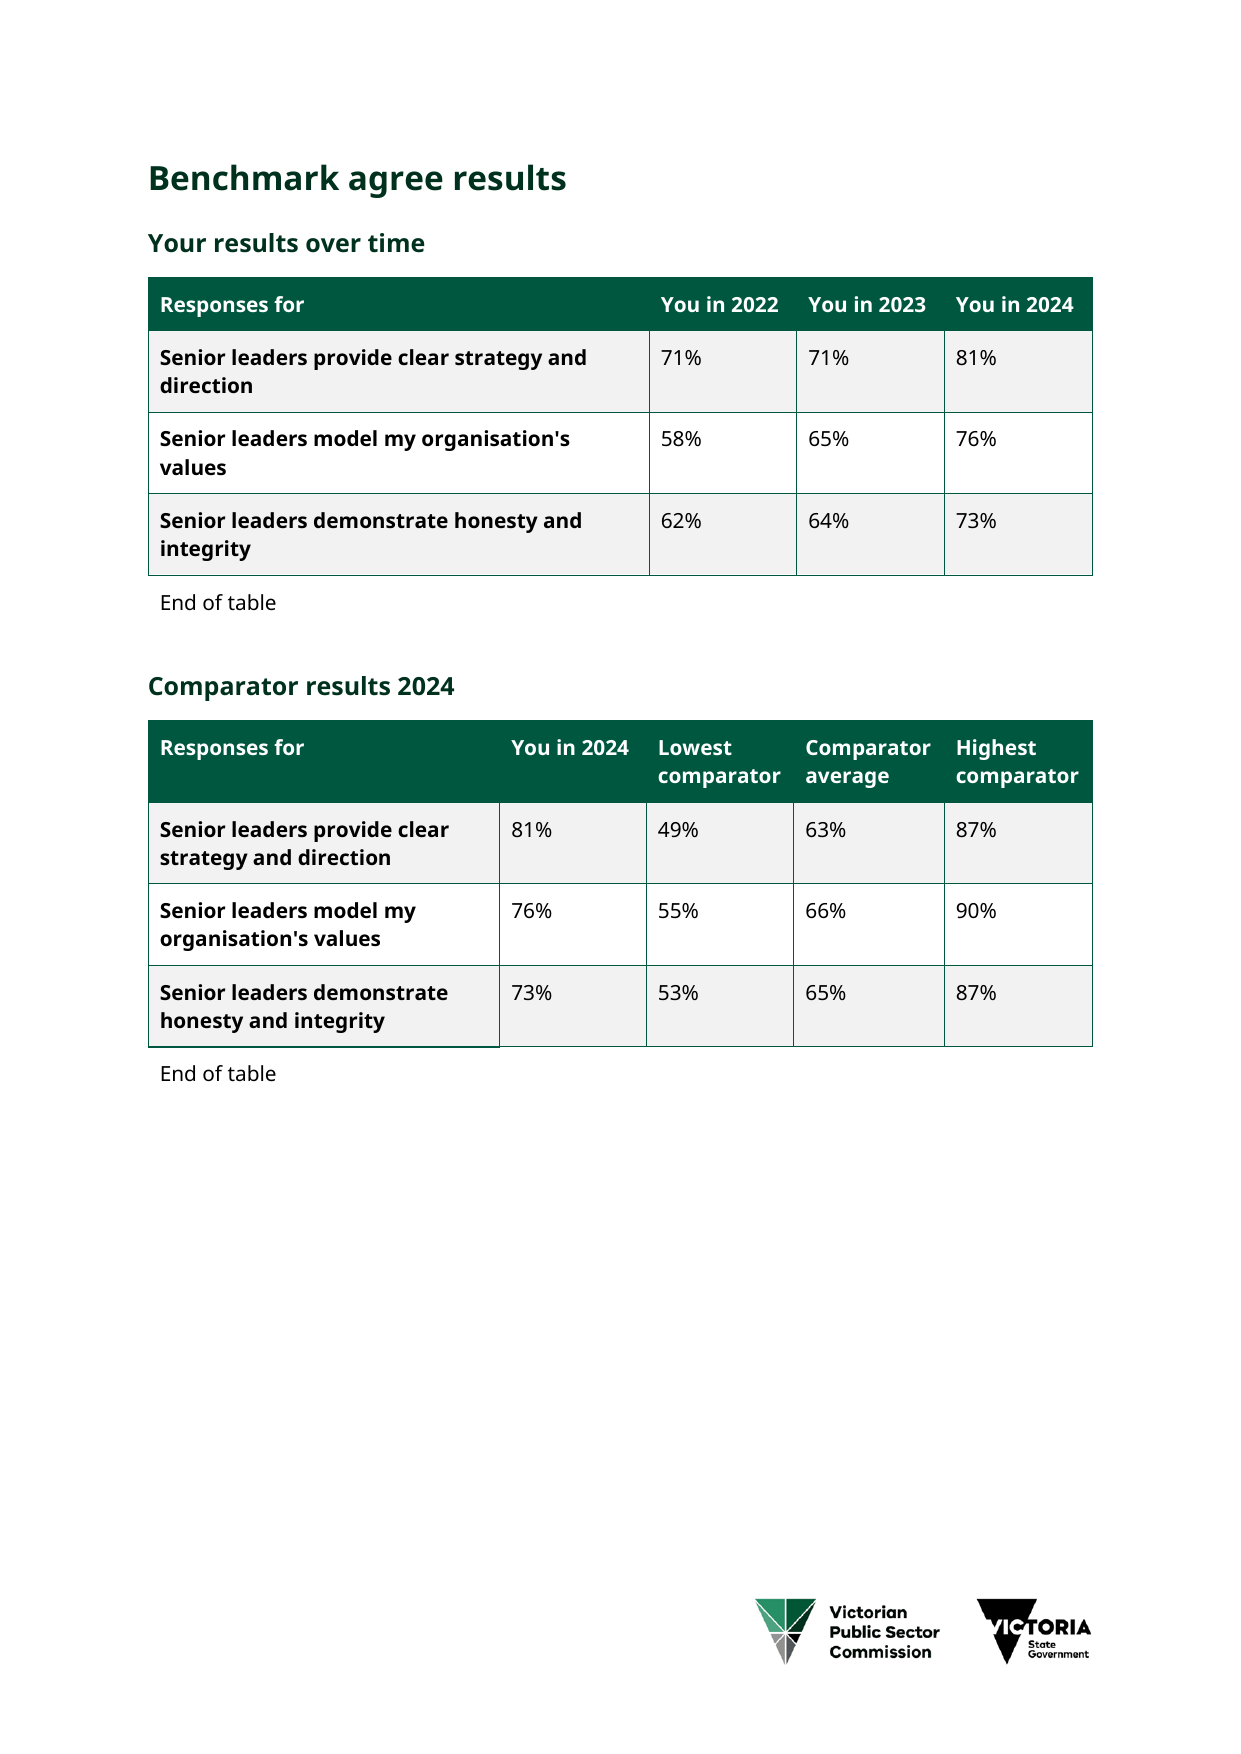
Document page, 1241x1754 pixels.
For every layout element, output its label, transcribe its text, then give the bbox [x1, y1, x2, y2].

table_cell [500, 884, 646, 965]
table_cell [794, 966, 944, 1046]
subtitle Your results over time [148, 226, 1092, 260]
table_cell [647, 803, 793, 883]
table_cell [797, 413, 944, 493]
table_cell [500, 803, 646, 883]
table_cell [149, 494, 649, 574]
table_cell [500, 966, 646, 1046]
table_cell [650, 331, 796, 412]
subtitle Comparator results 2024 [148, 669, 1092, 703]
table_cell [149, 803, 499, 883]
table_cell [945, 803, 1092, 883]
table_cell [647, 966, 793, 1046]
subtitle Benchmark agree results [148, 154, 1092, 200]
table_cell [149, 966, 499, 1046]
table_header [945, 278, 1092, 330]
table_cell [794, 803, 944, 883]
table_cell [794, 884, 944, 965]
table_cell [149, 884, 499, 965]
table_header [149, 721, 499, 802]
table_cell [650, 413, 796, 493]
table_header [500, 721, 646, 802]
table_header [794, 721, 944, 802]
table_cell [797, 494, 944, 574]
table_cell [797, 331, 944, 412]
picture [754, 1598, 1093, 1666]
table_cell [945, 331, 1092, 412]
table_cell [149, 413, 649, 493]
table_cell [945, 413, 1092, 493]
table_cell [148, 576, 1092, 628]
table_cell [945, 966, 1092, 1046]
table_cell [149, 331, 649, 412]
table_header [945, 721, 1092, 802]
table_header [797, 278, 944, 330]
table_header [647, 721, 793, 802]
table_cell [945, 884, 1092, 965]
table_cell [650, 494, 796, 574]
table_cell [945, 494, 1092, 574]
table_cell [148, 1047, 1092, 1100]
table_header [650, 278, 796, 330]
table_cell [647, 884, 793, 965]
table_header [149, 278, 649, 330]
